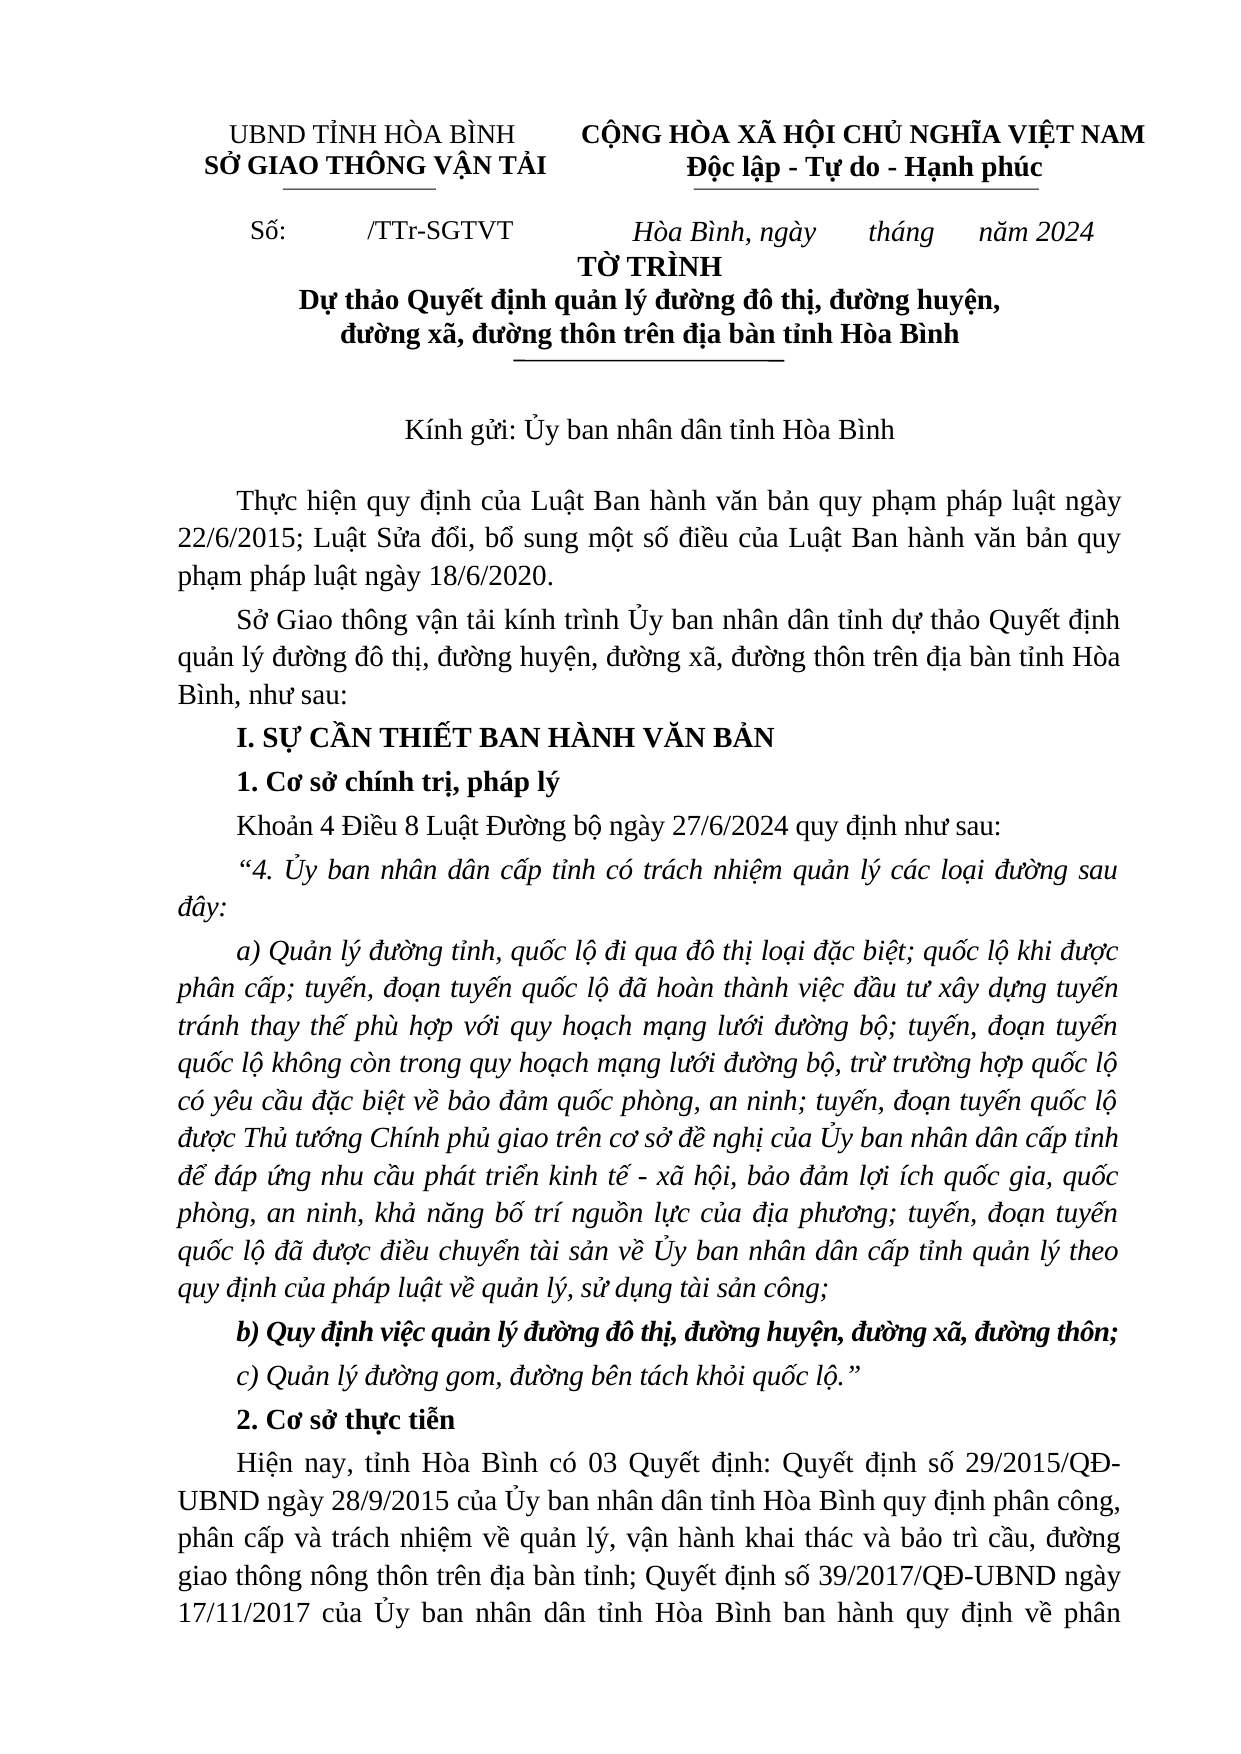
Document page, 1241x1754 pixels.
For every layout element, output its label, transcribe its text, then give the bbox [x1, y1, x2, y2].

text Thực hiện quy định của Luật Ban hành văn bản quy phạm pháp luật ngày 22/6/2015; Luật Sửa đổi, bổ sung một số điều của Luật Ban hành văn bản quy phạm pháp luật ngày 18/6/2020. [177, 480, 1122, 593]
text b) Quy định việc quản lý đường đô thị, đường huyện, đường xã, đường thôn; [177, 1312, 1122, 1349]
text a) Quản lý đường tỉnh, quốc lộ đi qua đô thị loại đặc biệt; quốc lộ khi được phân cấp; tuyến, đoạn tuyến quốc lộ đã hoàn thành việc đầu tư xây dựng tuyến tránh thay thế phù hợp với quy hoạch mạng lưới đường bộ; tuyến, đoạn tuyến quốc lộ không còn trong quy hoạch mạng lưới đường bộ, trừ trường hợp quốc lộ có yêu cầu đặc biệt về bảo đảm quốc phòng, an ninh; tuyến, đoạn tuyến quốc lộ được Thủ tướng Chính phủ giao trên cơ sở đề nghị của Ủy ban nhân dân cấp tỉnh để đáp ứng nhu cầu phát triển kinh tế - xã hội, bảo đảm lợi ích quốc gia, quốc phòng, an ninh, khả năng bố trí nguồn lực của địa phương; tuyến, đoạn tuyến quốc lộ đã được điều chuyển tài sản về Ủy ban nhân dân cấp tỉnh quản lý theo quy định của pháp luật về quản lý, sử dụng tài sản công; [177, 930, 1122, 1305]
table_cell Số: /TTr-SGTVT [177, 214, 572, 249]
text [177, 1443, 1122, 1630]
text đường xã, đường thôn trên địa bàn tỉnh Hòa Bình [177, 316, 1122, 349]
text Kính gửi: Ủy ban nhân dân tỉnh Hòa Bình [177, 412, 1122, 445]
table_header CỘNG HÒA XÃ HỘI CHỦ NGHĨA VIỆT NAM Độc lập - Tự do - Hạnh phúc [572, 118, 1152, 214]
table_header UBND TỈNH HÒA BÌNH SỞ GIAO THÔNG VẬN TẢI [177, 118, 572, 214]
text c) Quản lý đường gom, đường bên tách khỏi quốc lộ.” [177, 1355, 1122, 1393]
text Sở Giao thông vận tải kính trình Ủy ban nhân dân tỉnh dự thảo Quyết định quản lý đường đô thị, đường huyện, đường xã, đường thôn trên địa bàn tỉnh Hòa Bình, như sau: [177, 599, 1122, 712]
table_cell Hòa Bình, ngày tháng năm 2024 [572, 214, 1152, 249]
text Dự thảo Quyết định quản lý đường đô thị, đường huyện, [177, 282, 1122, 316]
text 1. Cơ sở chính trị, pháp lý [177, 762, 1122, 799]
text TỜ TRÌNH [177, 249, 1122, 282]
text “4. Ủy ban nhân dân cấp tỉnh có trách nhiệm quản lý các loại đường sau đây: [177, 849, 1122, 924]
text 2. Cơ sở thực tiễn [177, 1399, 1122, 1437]
text I. SỰ CẦN THIẾT BAN HÀNH VĂN BẢN [177, 718, 1122, 755]
text Khoản 4 Điều 8 Luật Đường bộ ngày 27/6/2024 quy định như sau: [177, 805, 1122, 843]
